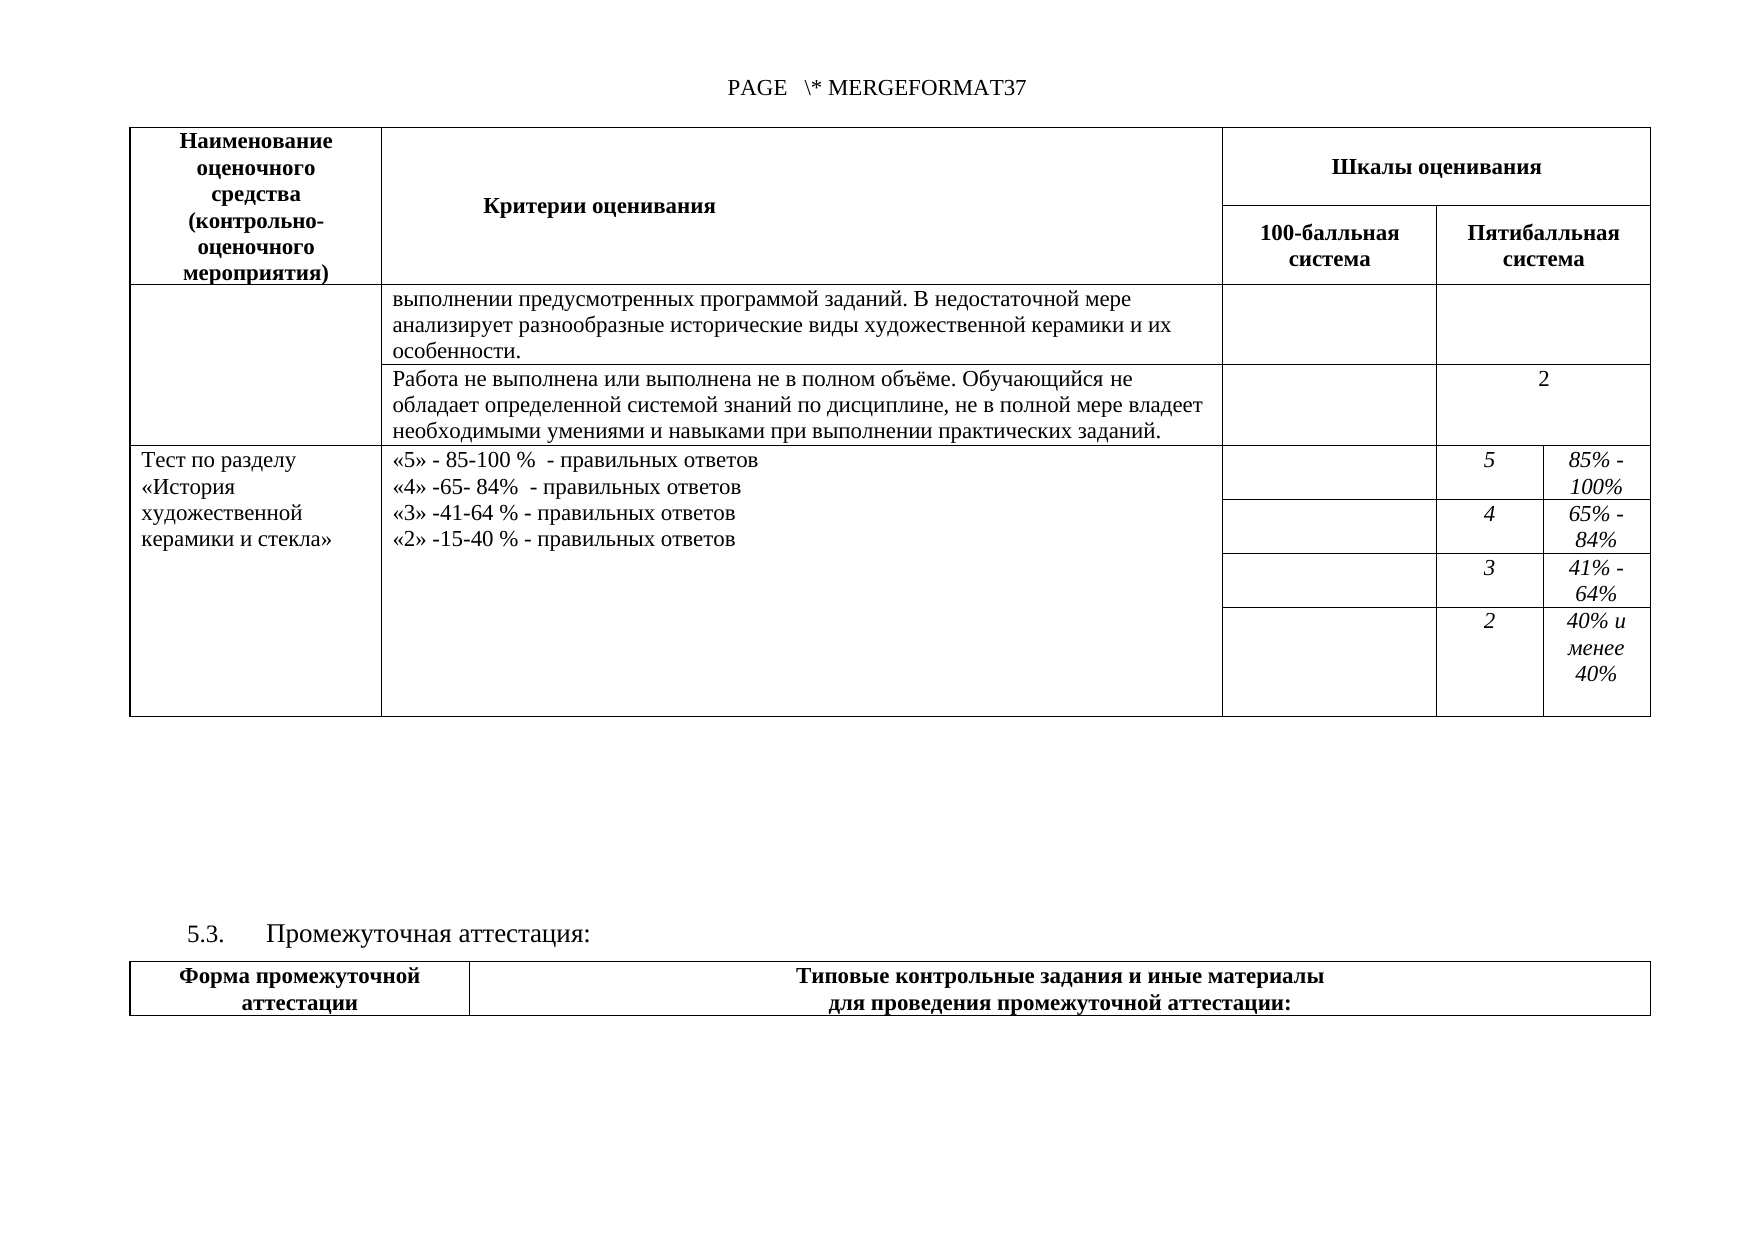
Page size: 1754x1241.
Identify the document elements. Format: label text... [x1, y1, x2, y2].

table_header Шкалы оценивания [1223, 128, 1650, 205]
table_cell 100-балльная система [1223, 206, 1436, 284]
table_cell [1223, 608, 1436, 716]
table_header Типовые контрольные задания и иные материалы для проведения промежуточной аттестации: [470, 962, 1650, 1015]
table_cell [1223, 500, 1436, 553]
table_cell Пятибалльная система [1437, 206, 1650, 284]
table_cell [1223, 365, 1436, 445]
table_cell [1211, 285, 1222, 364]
table_cell 3 [1437, 285, 1650, 364]
table_cell 65% - 84% [1544, 500, 1650, 553]
subtitle Промежуточная аттестация: [187, 918, 1636, 949]
table_cell [1223, 446, 1436, 499]
table_cell 41% - 64% [1544, 554, 1650, 607]
table_cell Работа не выполнена или выполнена не в полном объёме. Обучающийся не обладает определенной системой знаний по дисциплине, не в полной мере владеет необходимыми умениями и навыками при выполнении практических заданий. [382, 365, 1222, 445]
table_cell 5 [1437, 446, 1543, 499]
table_cell «5» - 85-100 % - правильных ответов «4» -65- 84% - правильных ответов «3» -41-64 % - правильных ответов «2» -15-40 % - правильных ответов [382, 446, 1222, 716]
table_header Критерии оценивания [382, 128, 1222, 284]
table_cell [1223, 285, 1436, 364]
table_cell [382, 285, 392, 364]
table_cell 4 [1437, 500, 1543, 553]
table_header Форма промежуточной аттестации [131, 962, 469, 1015]
table_cell 2 [1437, 608, 1543, 716]
table_cell 85% - 100% [1544, 446, 1650, 499]
table_cell 2 [1437, 365, 1650, 445]
table_cell 40% и менее 40% [1544, 608, 1650, 716]
table_cell [1223, 554, 1436, 607]
table_cell 3 [1437, 554, 1543, 607]
table_cell Тест по разделу «История художественной керамики и стекла» [131, 446, 381, 716]
table_header Наименование оценочного средства (контрольно-оценочного мероприятия) [131, 128, 381, 284]
